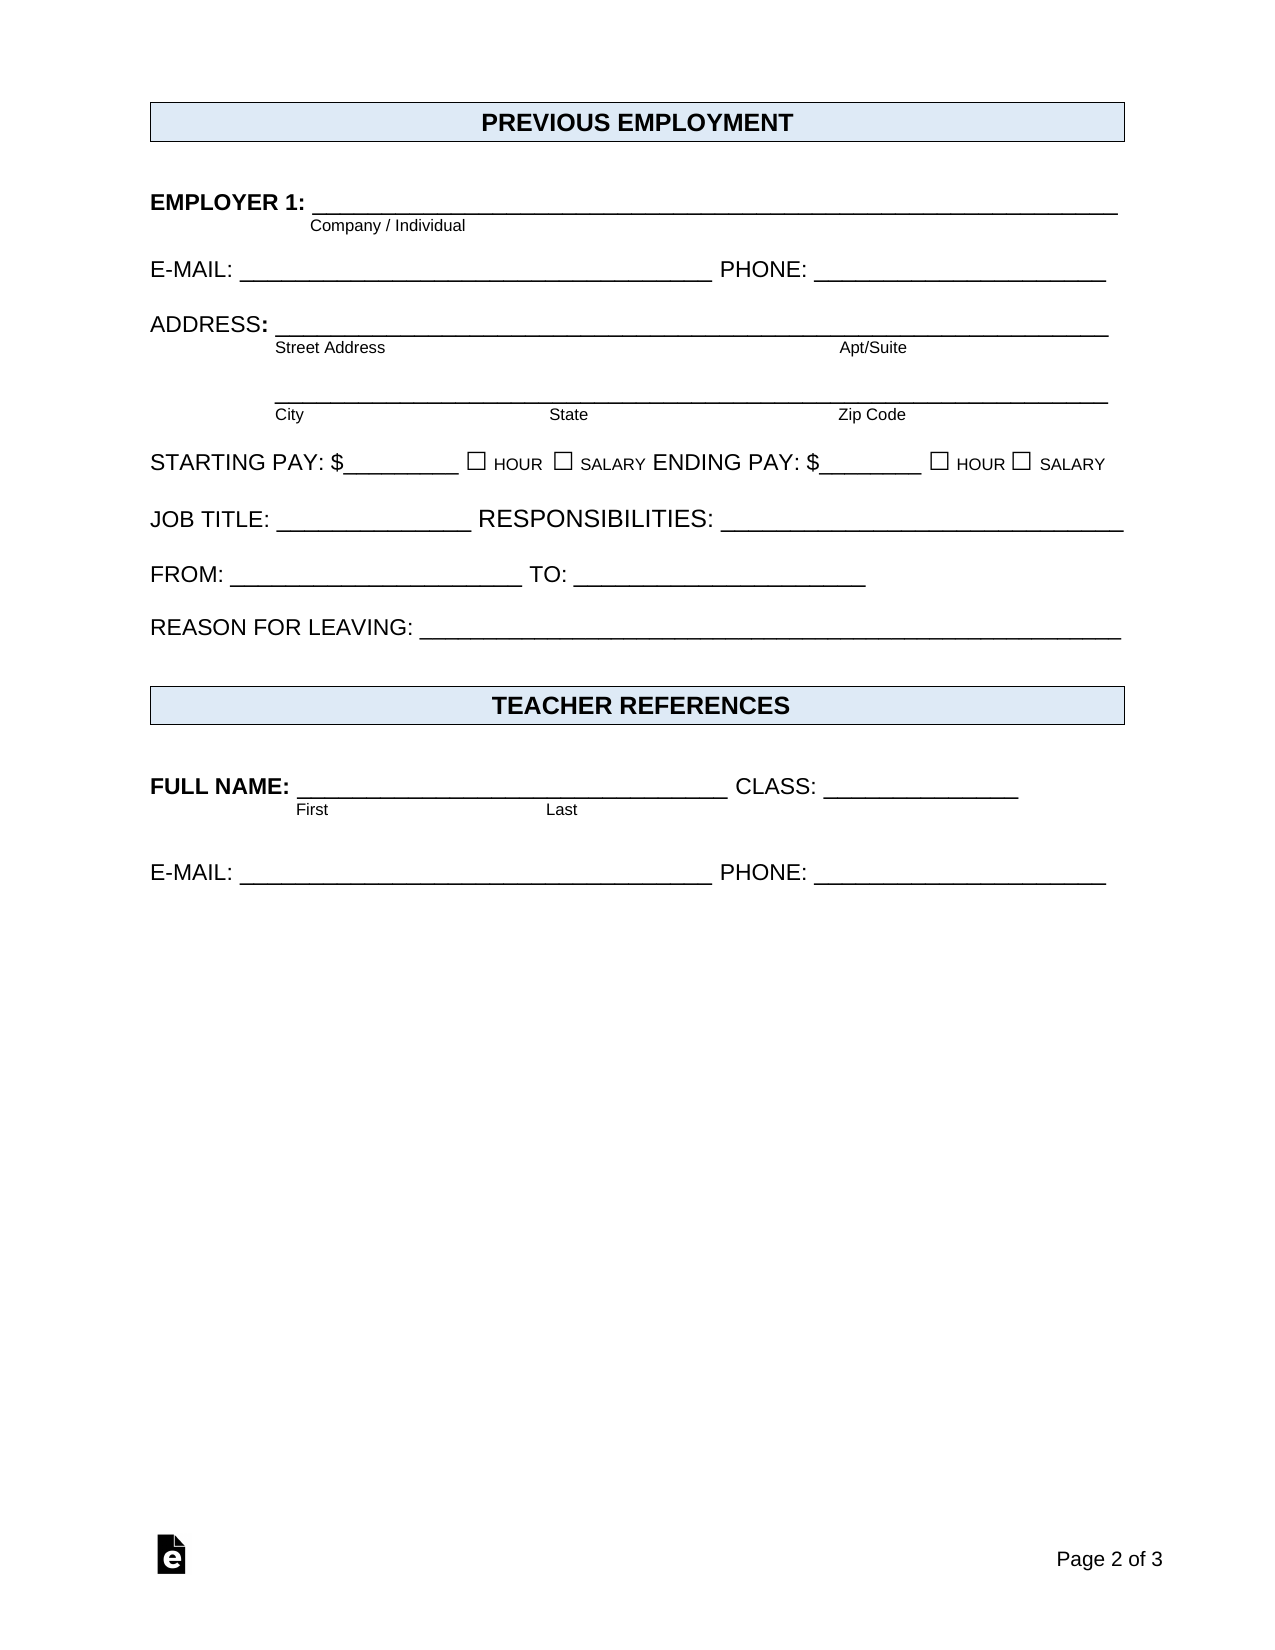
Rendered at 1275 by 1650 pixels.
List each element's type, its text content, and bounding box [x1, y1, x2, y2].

text Company / Individual [150, 216, 1125, 235]
table_header TEACHER REFERENCES [151, 687, 1124, 724]
text E-MAIL: __________________________________ PHONE: _____________________ [150, 857, 1125, 886]
text FULL NAME: _______________________________ CLASS: ______________ [150, 771, 1125, 799]
text FROM: _____________________ TO: _____________________ [150, 559, 1125, 588]
text ____________________________________________________________ [150, 376, 1125, 405]
table_header PREVIOUS EMPLOYMENT [151, 103, 1124, 141]
text First Last [150, 799, 1125, 819]
text E-MAIL: __________________________________ PHONE: _____________________ [150, 254, 1125, 283]
text JOB TITLE: ______________ RESPONSIBILITIES: _____________________________ [150, 504, 1125, 533]
text City State Zip Code [150, 405, 1125, 424]
picture [150, 1533, 192, 1575]
text EMPLOYER 1: __________________________________________________________ [150, 187, 1125, 216]
text REASON FOR LEAVING: _______________________________________________________ [150, 614, 1125, 640]
text STARTING PAY: $_________ HOUR SALARY ENDING PAY: $________ HOUR SALARY [150, 443, 1125, 477]
text ADDRESS: ____________________________________________________________ [150, 309, 1125, 338]
text Street Address Apt/Suite [150, 338, 1125, 357]
